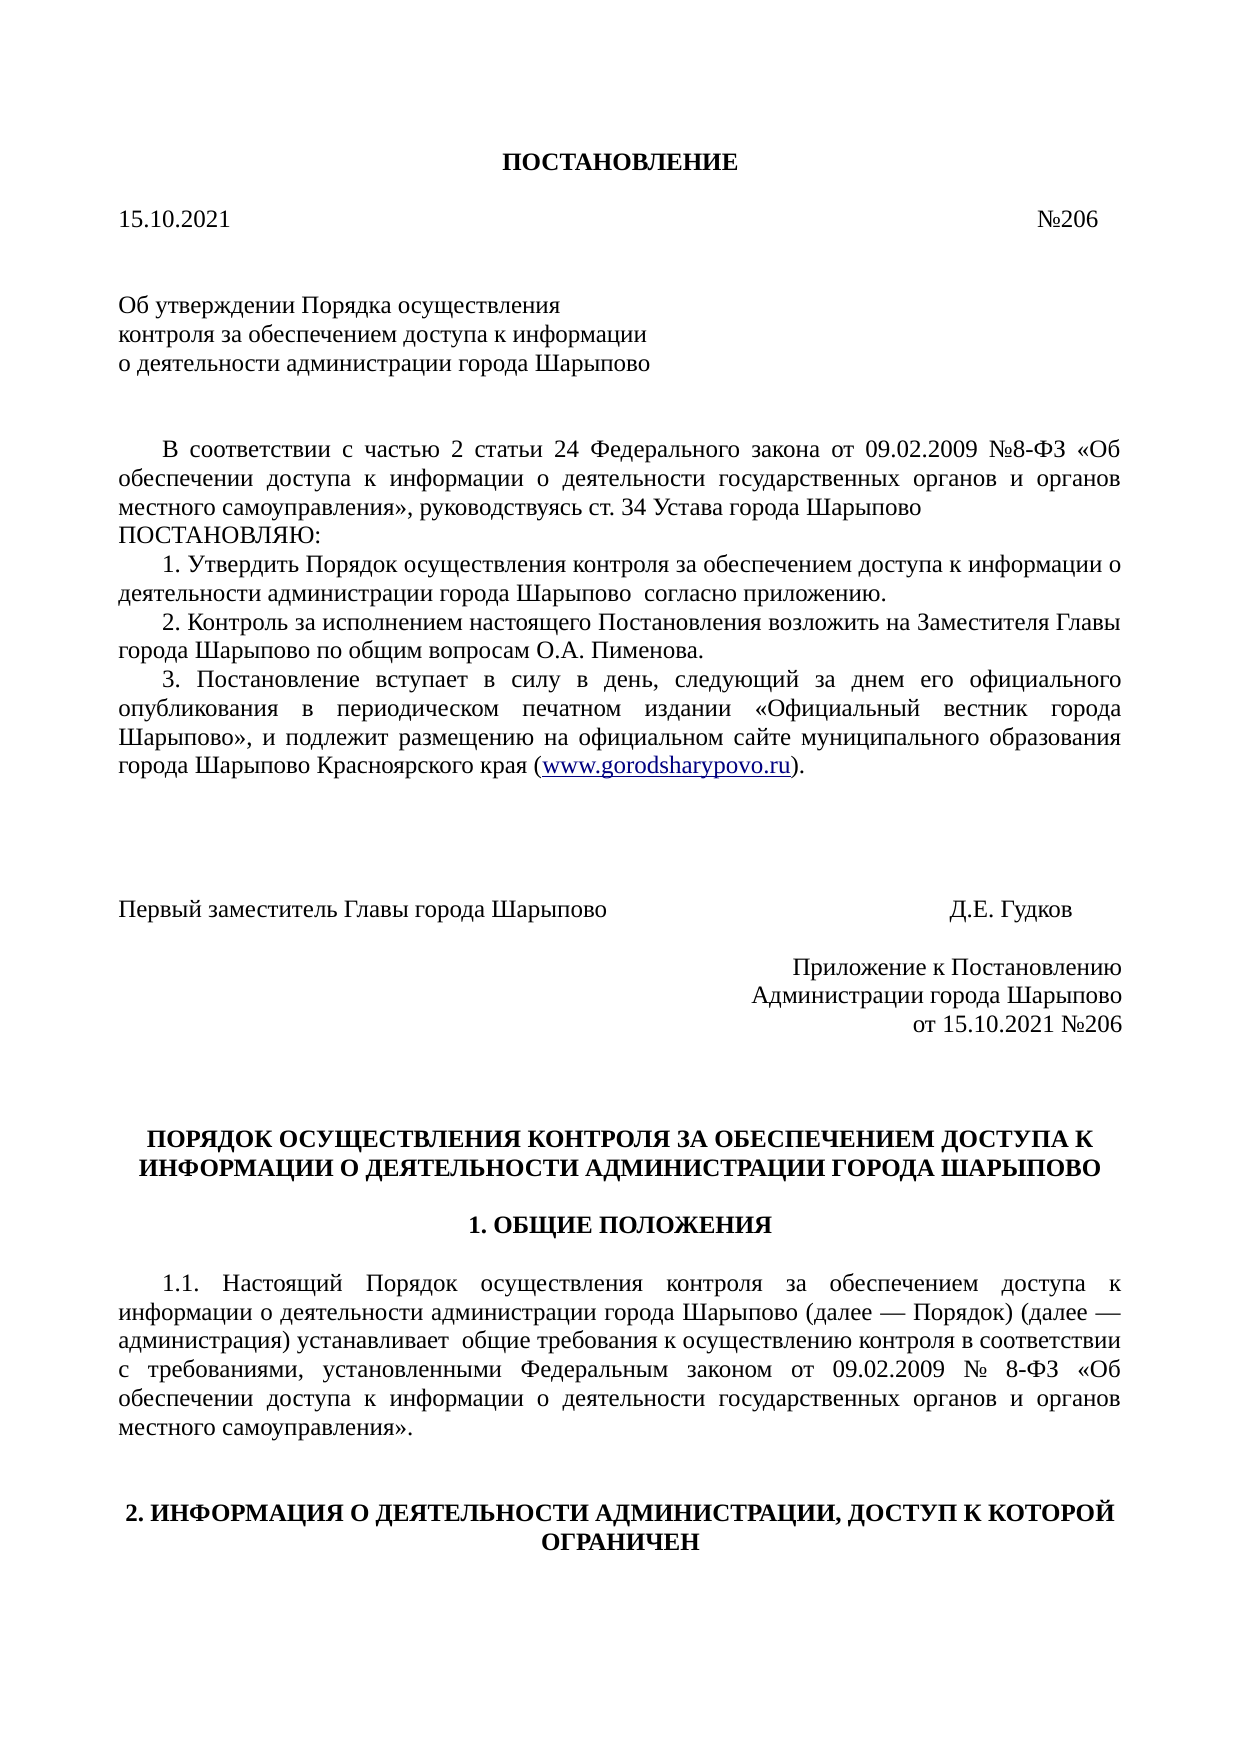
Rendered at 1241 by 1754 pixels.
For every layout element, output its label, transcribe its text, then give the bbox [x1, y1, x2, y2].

text ПОСТАНОВЛЯЮ: [118, 521, 1122, 549]
text контроля за обеспечением доступа к информации [118, 319, 1122, 348]
text 1. ОБЩИЕ ПОЛОЖЕНИЯ [118, 1211, 1122, 1239]
text от 15.10.2021 №206 [118, 1009, 1122, 1038]
text о деятельности администрации города Шарыпово [118, 348, 1122, 377]
text 3. Постановление вступает в силу в день, следующий за днем его официального опубликования в периодическом печатном издании «Официальный вестник города Шарыпово», и подлежит размещению на официальном сайте муниципального образования города Шарыпово Красноярского края (www.gorodsharypovo.ru). [118, 664, 1122, 779]
text 1.1. Настоящий Порядок осуществления контроля за обеспечением доступа к информации о деятельности администрации города Шарыпово (далее — Порядок) (далее — администрация) устанавливает общие требования к осуществлению контроля в соответствии с требованиями, установленными Федеральным законом от 09.02.2009 № 8-ФЗ «Об обеспечении доступа к информации о деятельности государственных органов и органов местного самоуправления». [118, 1268, 1122, 1441]
text 2. Контроль за исполнением настоящего Постановления возложить на Заместителя Главы города Шарыпово по общим вопросам О.А. Пименова. [118, 607, 1122, 664]
text В соответствии с частью 2 статьи 24 Федерального закона от 09.02.2009 №8-ФЗ «Об обеспечении доступа к информации о деятельности государственных органов и органов местного самоуправления», руководствуясь ст. 34 Устава города Шарыпово [118, 434, 1122, 521]
text 2. ИНФОРМАЦИЯ О ДЕЯТЕЛЬНОСТИ АДМИНИСТРАЦИИ, ДОСТУП К КОТОРОЙ ОГРАНИЧЕН [118, 1498, 1122, 1556]
text 1. Утвердить Порядок осуществления контроля за обеспечением доступа к информации о деятельности администрации города Шарыпово согласно приложению. [118, 549, 1122, 607]
text Первый заместитель Главы города Шарыпово Д.Е. Гудков [118, 894, 1122, 923]
text 15.10.2021 №206 [118, 204, 1122, 233]
text Приложение к Постановлению [118, 952, 1122, 981]
text ПОРЯДОК ОСУЩЕСТВЛЕНИЯ КОНТРОЛЯ ЗА ОБЕСПЕЧЕНИЕМ ДОСТУПА К ИНФОРМАЦИИ О ДЕЯТЕЛЬНОСТИ АДМИНИСТРАЦИИ ГОРОДА ШАРЫПОВО [118, 1124, 1122, 1182]
text ПОСТАНОВЛЕНИЕ [118, 147, 1122, 176]
text Администрации города Шарыпово [118, 981, 1122, 1009]
text Об утверждении Порядка осуществления [118, 291, 1122, 319]
